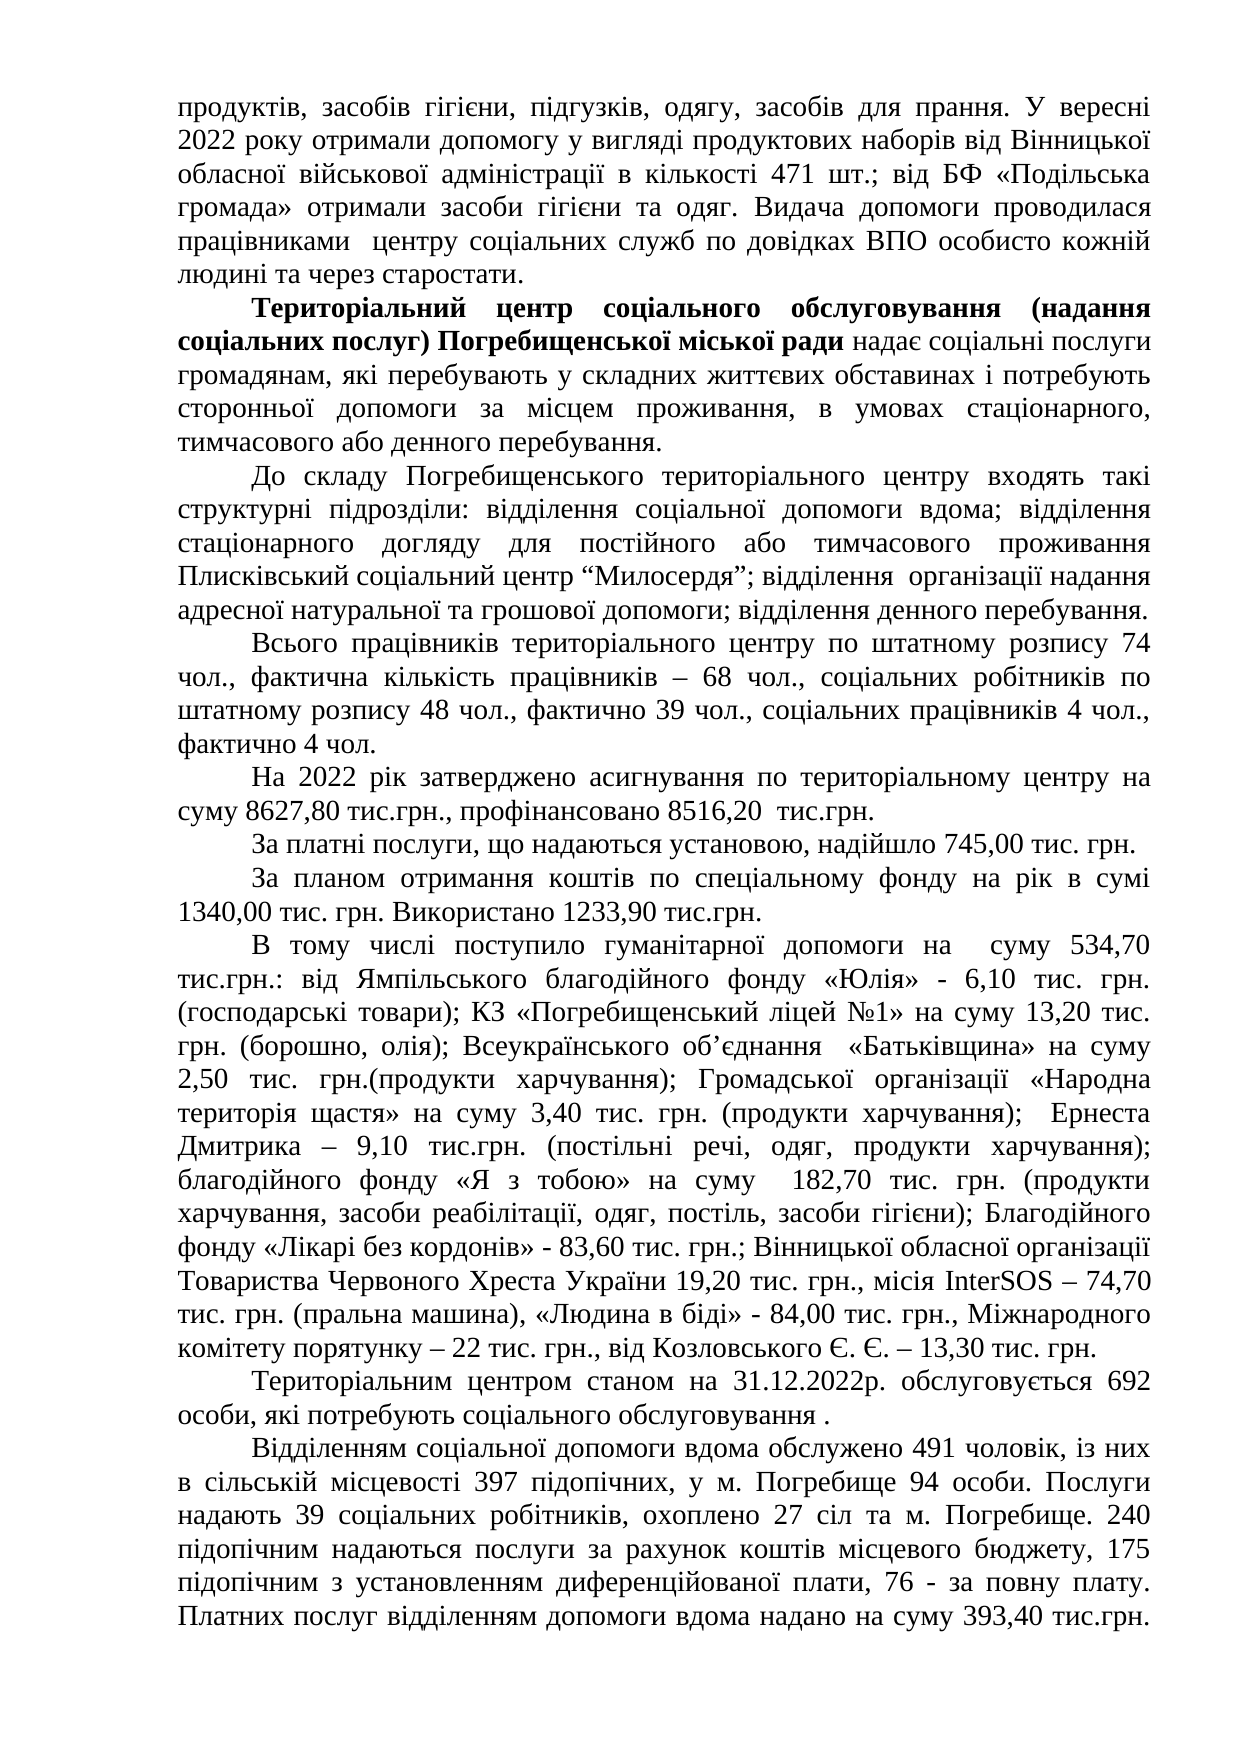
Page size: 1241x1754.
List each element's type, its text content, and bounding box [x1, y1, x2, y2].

text До складу Погребищенського територіального центру входять такі структурні підрозділи: відділення соціальної допомоги вдома; відділення стаціонарного догляду для постійного або тимчасового проживання Плисківський соціальний центр “Милосердя”; відділення організації надання адресної натуральної та грошової допомоги; відділення денного перебування. [177, 458, 1152, 625]
text На 2022 рік затверджено асигнування по територіальному центру на суму 8627,80 тис.грн., профінансовано 8516,20 тис.грн. [177, 759, 1152, 827]
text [177, 1430, 1152, 1632]
text Територіальним центром станом на 31.12.2022р. обслуговується 692 особи, які потребують соціального обслуговування . [177, 1363, 1152, 1430]
text За платні послуги, що надаються установою, надійшло 745,00 тис. грн. [177, 827, 1152, 860]
text За планом отримання коштів по спеціальному фонду на рік в сумі 1340,00 тис. грн. Використано 1233,90 тис.грн. [177, 860, 1152, 927]
text Всього працівників територіального центру по штатному розпису 74 чол., фактична кількість працівників – 68 чол., соціальних робітників по штатному розпису 48 чол., фактично 39 чол., соціальних працівників 4 чол., фактично 4 чол. [177, 625, 1152, 759]
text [177, 89, 1152, 290]
text Територіальний центр соціального обслуговування (надання соціальних послуг) Погребищенської міської ради надає соціальні послуги громадянам, які перебувають у складних життєвих обставинах і потребують сторонньої допомоги за місцем проживання, в умовах стаціонарного, тимчасового або денного перебування. [177, 290, 1152, 458]
text В тому числі поступило гуманітарної допомоги на суму 534,70 тис.грн.: від Ямпільського благодійного фонду «Юлія» - 6,10 тис. грн. (господарські товари); КЗ «Погребищенський ліцей №1» на суму 13,20 тис. грн. (борошно, олія); Всеукраїнського об’єднання «Батьківщина» на суму 2,50 тис. грн.(продукти харчування); Громадської організації «Народна територія щастя» на суму 3,40 тис. грн. (продукти харчування); Ернеста Дмитрика – 9,10 тис.грн. (постільні речі, одяг, продукти харчування); благодійного фонду «Я з тобою» на суму 182,70 тис. грн. (продукти харчування, засоби реабілітації, одяг, постіль, засоби гігієни); Благодійного фонду «Лікарі без кордонів» - 83,60 тис. грн.; Вінницької обласної організації Товариства Червоного Хреста України 19,20 тис. грн., місія InterSOS – 74,70 тис. грн. (пральна машина), «Людина в біді» - 84,00 тис. грн., Міжнародного комітету порятунку – 22 тис. грн., від Козловського Є. Є. – 13,30 тис. грн. [177, 927, 1152, 1363]
